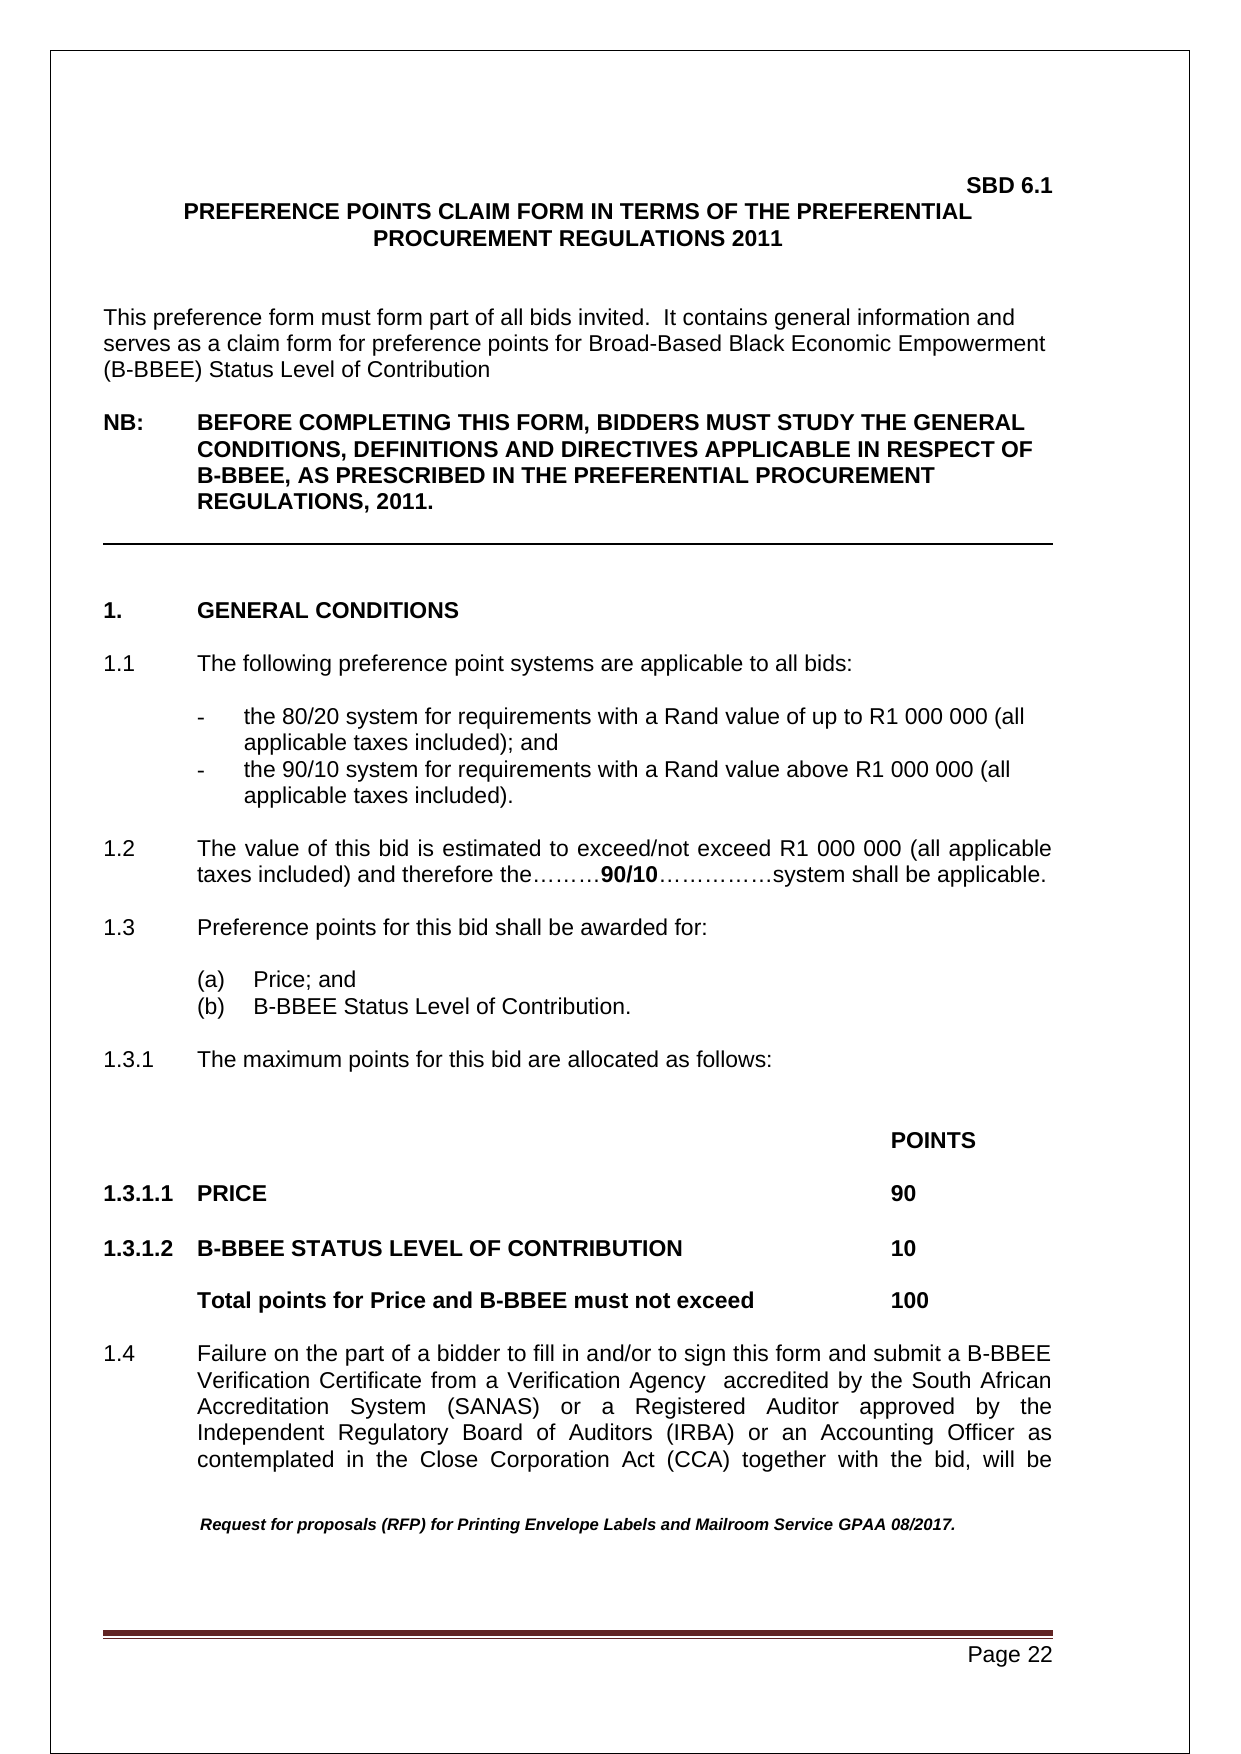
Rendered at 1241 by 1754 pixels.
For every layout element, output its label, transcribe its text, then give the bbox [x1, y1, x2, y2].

text PREFERENCE POINTS CLAIM FORM IN TERMS OF THE PREFERENTIAL PROCUREMENT REGULATIONS 2011 [103, 198, 1053, 251]
list the 90/10 system for requirements with a Rand value above R1 000 000 (all applicable taxes included). [197, 756, 1053, 808]
text 1.3.1.2 B-BBEE STATUS LEVEL OF CONTRIBUTION 10 [103, 1235, 1053, 1261]
list the 80/20 system for requirements with a Rand value of up to R1 000 000 (all applicable taxes included); and [197, 703, 1053, 756]
list B-BBEE Status Level of Contribution. [197, 993, 1053, 1019]
text 1.3.1 The maximum points for this bid are allocated as follows: [103, 1046, 1053, 1072]
text POINTS [197, 1127, 1053, 1153]
text SBD 6.1 [103, 172, 1053, 198]
list The following preference point systems are applicable to all bids: [103, 650, 1053, 676]
list Preference points for this bid shall be awarded for: [103, 914, 1053, 940]
text NB: BEFORE COMPLETING THIS FORM, BIDDERS MUST STUDY THE GENERAL CONDITIONS, DEFINITIONS AND DIRECTIVES APPLICABLE IN RESPECT OF B-BBEE, AS PRESCRIBED IN THE PREFERENTIAL PROCUREMENT REGULATIONS, 2011. [103, 409, 1053, 514]
text Total points for Price and B-BBEE must not exceed 100 [103, 1287, 1053, 1314]
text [103, 1340, 1053, 1472]
text This preference form must form part of all bids invited. It contains general information and serves as a claim form for preference points for Broad-Based Black Economic Empowerment (B-BBEE) Status Level of Contribution [103, 304, 1053, 383]
list GENERAL CONDITIONS [103, 597, 1053, 624]
list Price; and [197, 966, 1053, 993]
list The value of this bid is estimated to exceed/not exceed R1 000 000 (all applicable taxes included) and therefore the………90/10……………system shall be applicable. [103, 835, 1053, 887]
text 1.3.1.1 PRICE 90 [103, 1180, 1053, 1206]
